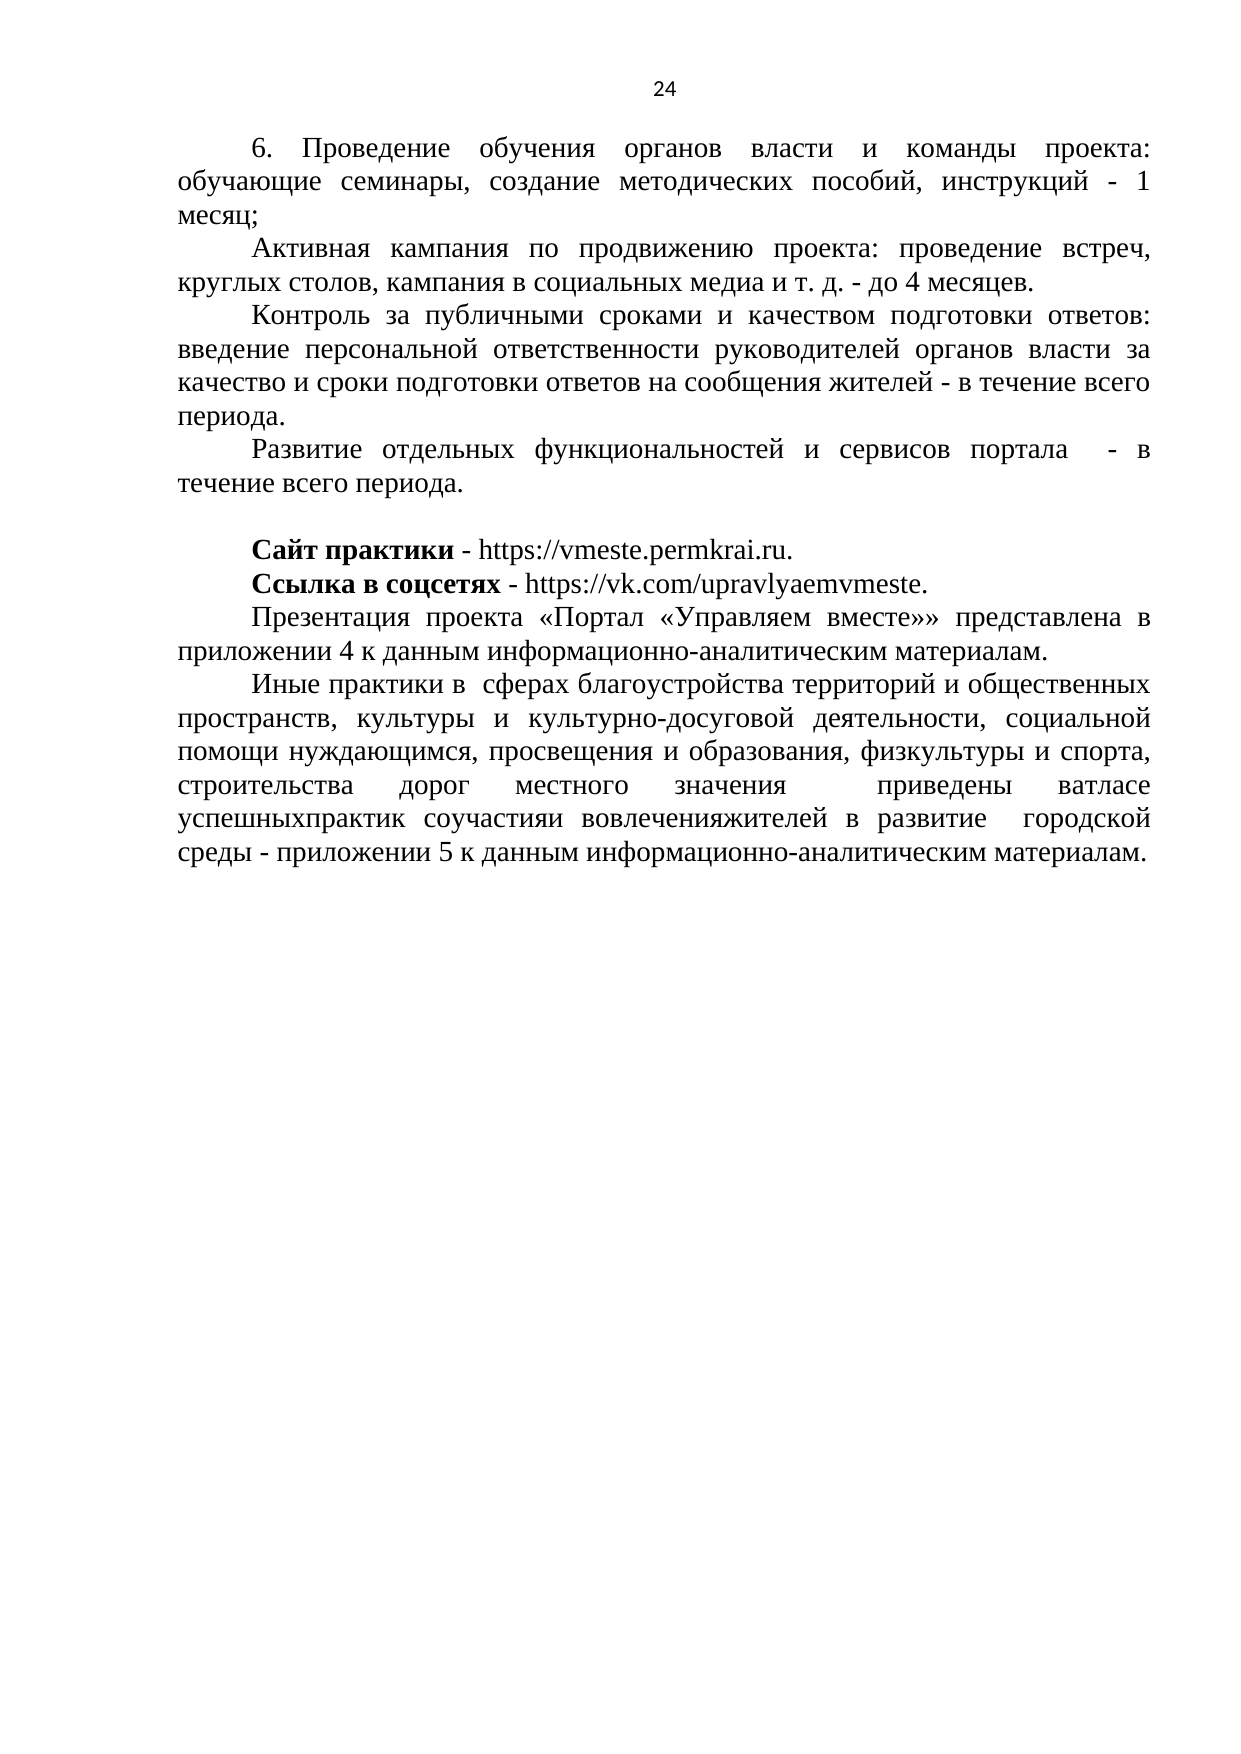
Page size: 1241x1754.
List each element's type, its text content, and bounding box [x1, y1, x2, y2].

text 6. Проведение обучения органов власти и команды проекта: обучающие семинары, создание методических пособий, инструкций - 1 месяц; [177, 130, 1152, 230]
text Активная кампания по продвижению проекта: проведение встреч, круглых столов, кампания в социальных медиа и т. д. - до 4 месяцев. [177, 230, 1152, 297]
text Ссылка в соцсетях - https://vk.com/upravlyaemvmeste. [177, 566, 1152, 599]
text Развитие отдельных функциональностей и сервисов портала - в течение всего периода. [177, 432, 1152, 499]
text Презентация проекта «Портал «Управляем вместе»» представлена в приложении 4 к данным информационно-аналитическим материалам. [177, 599, 1152, 666]
text Сайт практики - https://vmeste.permkrai.ru. [177, 532, 1152, 566]
text Иные практики в сферах благоустройства территорий и общественных пространств, культуры и культурно-досуговой деятельности, социальной помощи нуждающимся, просвещения и образования, физкультуры и спорта, строительства дорог местного значения приведены ватласе успешныхпрактик соучастияи вовлеченияжителей в развитие городской среды - приложении 5 к данным информационно-аналитическим материалам. [177, 666, 1152, 868]
text Контроль за публичными сроками и качеством подготовки ответов: введение персональной ответственности руководителей органов власти за качество и сроки подготовки ответов на сообщения жителей - в течение всего периода. [177, 297, 1152, 432]
